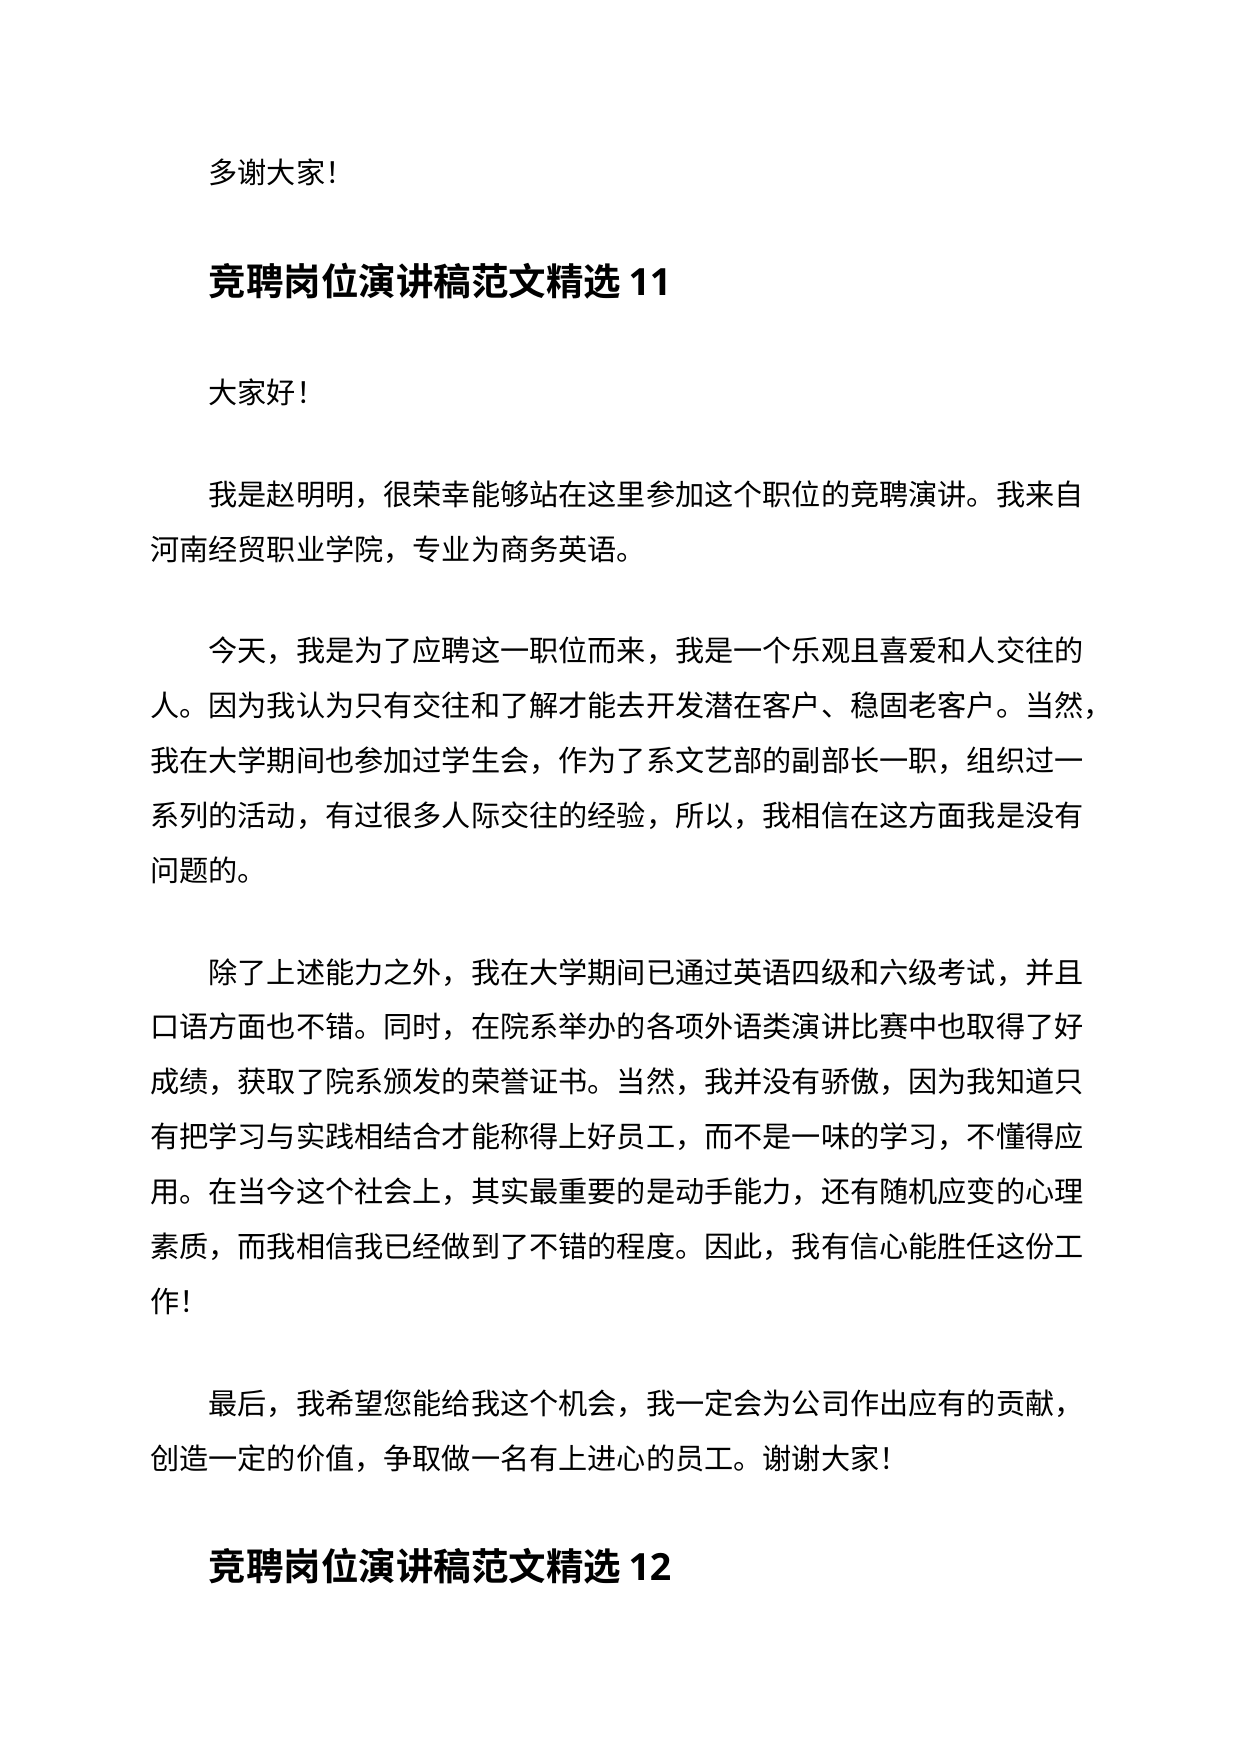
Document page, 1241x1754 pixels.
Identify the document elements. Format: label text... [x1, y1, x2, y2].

text 多谢大家！ [150, 150, 1090, 192]
text 我是赵明明，很荣幸能够站在这里参加这个职位的竞聘演讲。我来自河南经贸职业学院，专业为商务英语。 [150, 471, 1090, 568]
text 竞聘岗位演讲稿范文精选11 [150, 252, 1090, 306]
text 大家好！ [150, 369, 1090, 412]
text 最后，我希望您能给我这个机会，我一定会为公司作出应有的贡献，创造一定的价值，争取做一名有上进心的员工。谢谢大家！ [150, 1380, 1090, 1477]
text 除了上述能力之外，我在大学期间已通过英语四级和六级考试，并且口语方面也不错。同时，在院系举办的各项外语类演讲比赛中也取得了好成绩，获取了院系颁发的荣誉证书。当然，我并没有骄傲，因为我知道只有把学习与实践相结合才能称得上好员工，而不是一味的学习，不懂得应用。在当今这个社会上，其实最重要的是动手能力，还有随机应变的心理素质，而我相信我已经做到了不错的程度。因此，我有信心能胜任这份工作！ [150, 949, 1090, 1321]
text 今天，我是为了应聘这一职位而来，我是一个乐观且喜爱和人交往的人。因为我认为只有交往和了解才能去开发潜在客户、稳固老客户。当然，我在大学期间也参加过学生会，作为了系文艺部的副部长一职，组织过一系列的活动，有过很多人际交往的经验，所以，我相信在这方面我是没有问题的。 [150, 628, 1090, 890]
text 竞聘岗位演讲稿范文精选12 [150, 1537, 1090, 1591]
